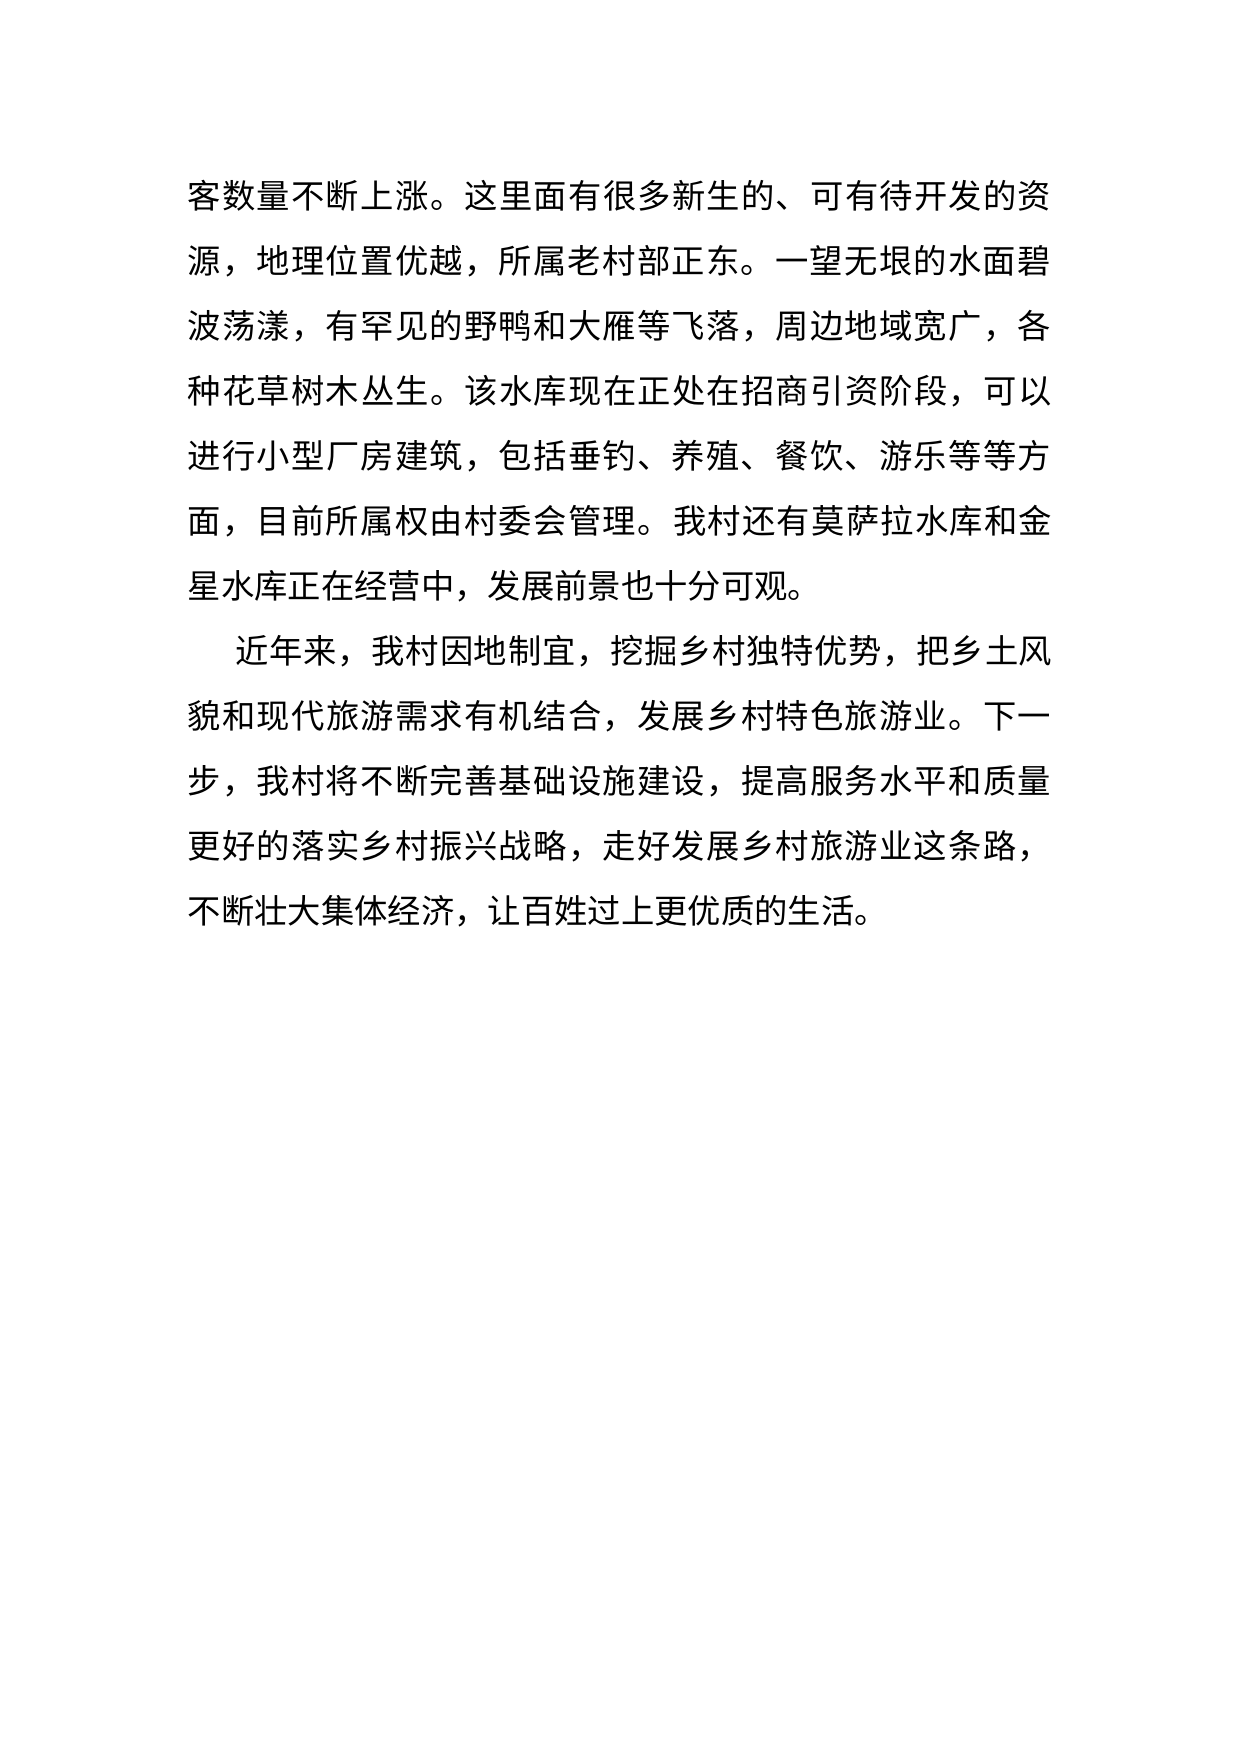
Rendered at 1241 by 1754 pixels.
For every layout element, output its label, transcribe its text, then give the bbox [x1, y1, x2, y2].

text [187, 162, 1053, 617]
text 近年来，我村因地制宜，挖掘乡村独特优势，把乡土风貌和现代旅游需求有机结合，发展乡村特色旅游业。下一步，我村将不断完善基础设施建设，提高服务水平和质量，更好的落实乡村振兴战略，走好发展乡村旅游业这条路，不断壮大集体经济，让百姓过上更优质的生活。 [187, 617, 1053, 942]
